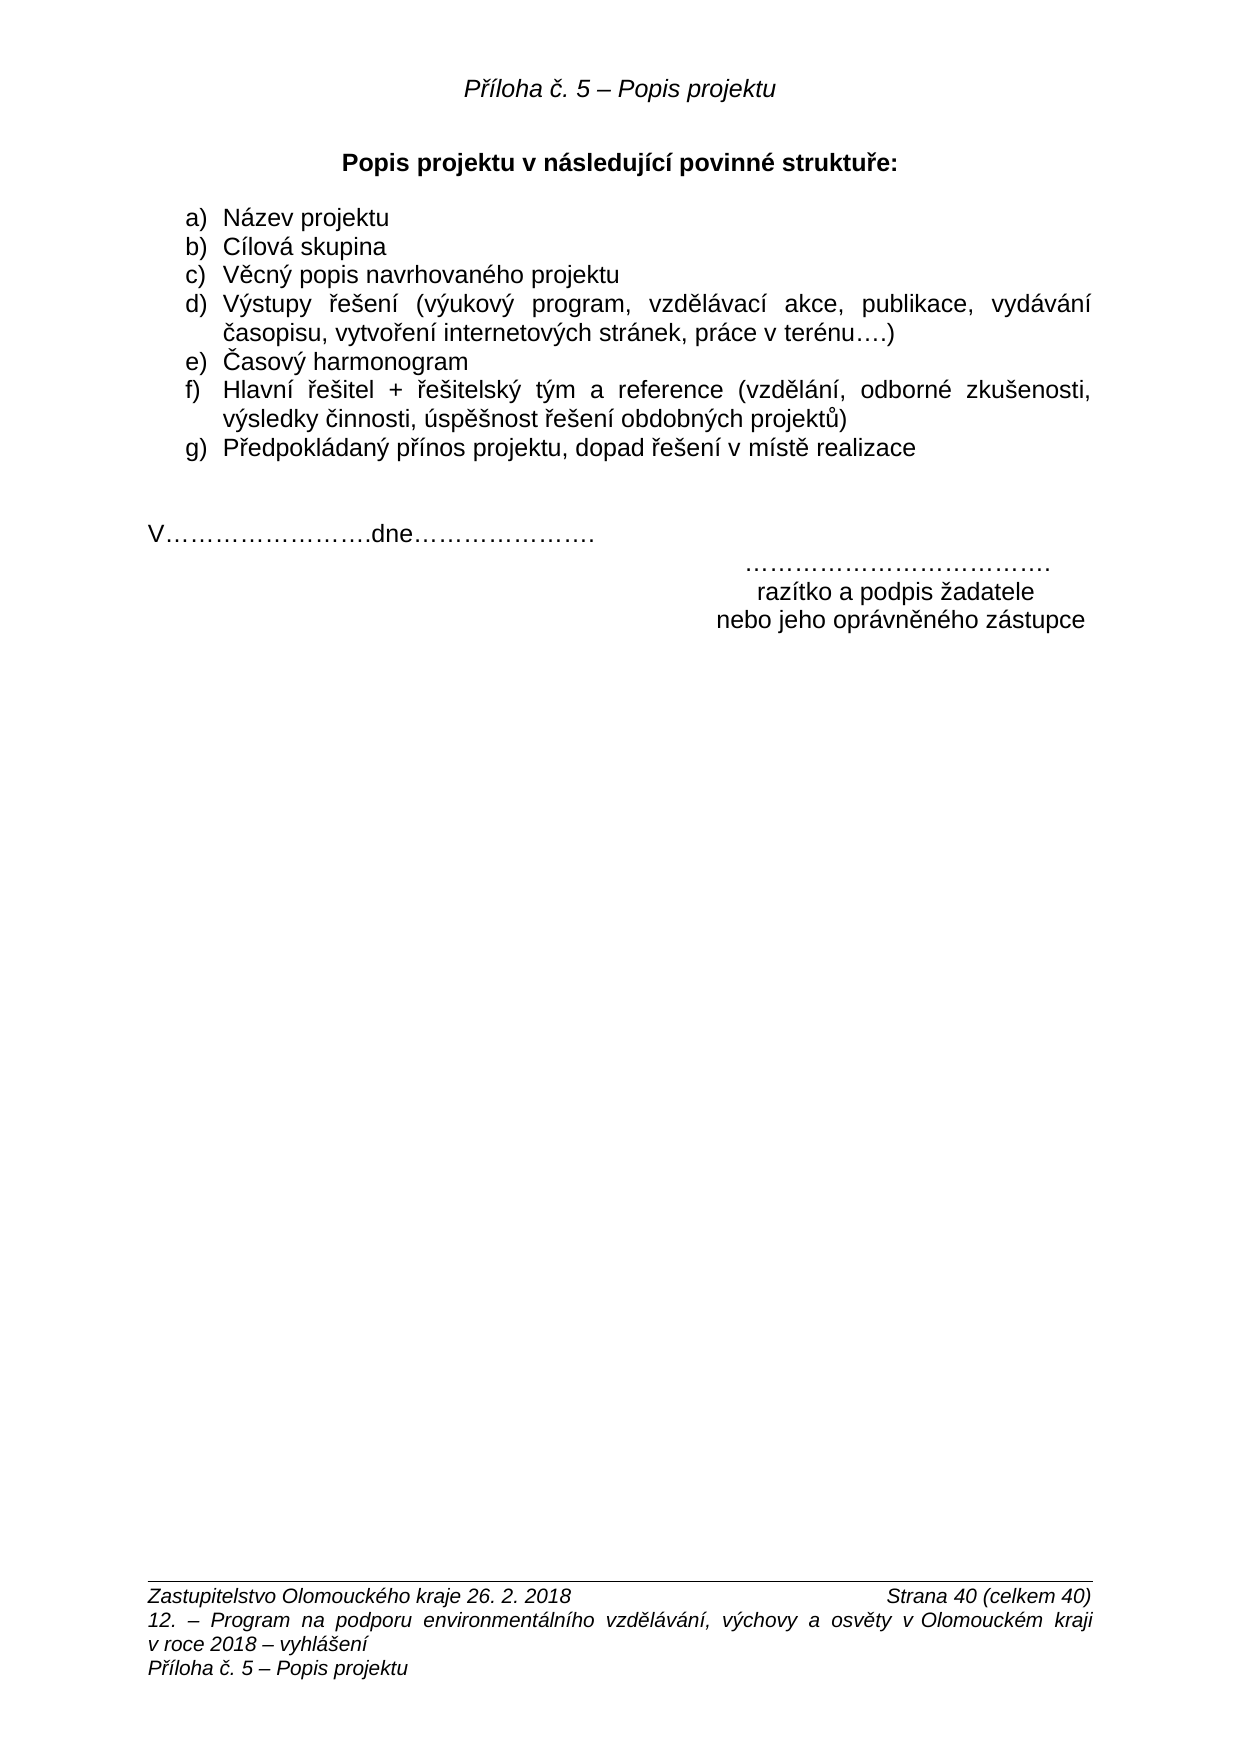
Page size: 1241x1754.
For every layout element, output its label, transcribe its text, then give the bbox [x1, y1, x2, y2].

list Věcný popis navrhovaného projektu [185, 260, 1093, 289]
list Hlavní řešitel + řešitelský tým a reference (vzdělání, odborné zkušenosti, výsledky činnosti, úspěšnost řešení obdobných projektů) [185, 375, 1093, 433]
text V…………………….dne…………………. [148, 519, 1093, 548]
list Výstupy řešení (výukový program, vzdělávací akce, publikace, vydávání časopisu, vytvoření internetových stránek, práce v terénu….) [185, 289, 1093, 346]
text ………………………………. [148, 548, 1093, 576]
list Cílová skupina [185, 231, 1093, 260]
list Název projektu [185, 203, 1093, 231]
text nebo jeho oprávněného zástupce [148, 605, 1093, 634]
list Předpokládaný přínos projektu, dopad řešení v místě realizace [185, 433, 1093, 461]
list Časový harmonogram [185, 346, 1093, 375]
text razítko a podpis žadatele [148, 576, 1093, 605]
text Popis projektu v následující povinné struktuře: [148, 148, 1093, 176]
